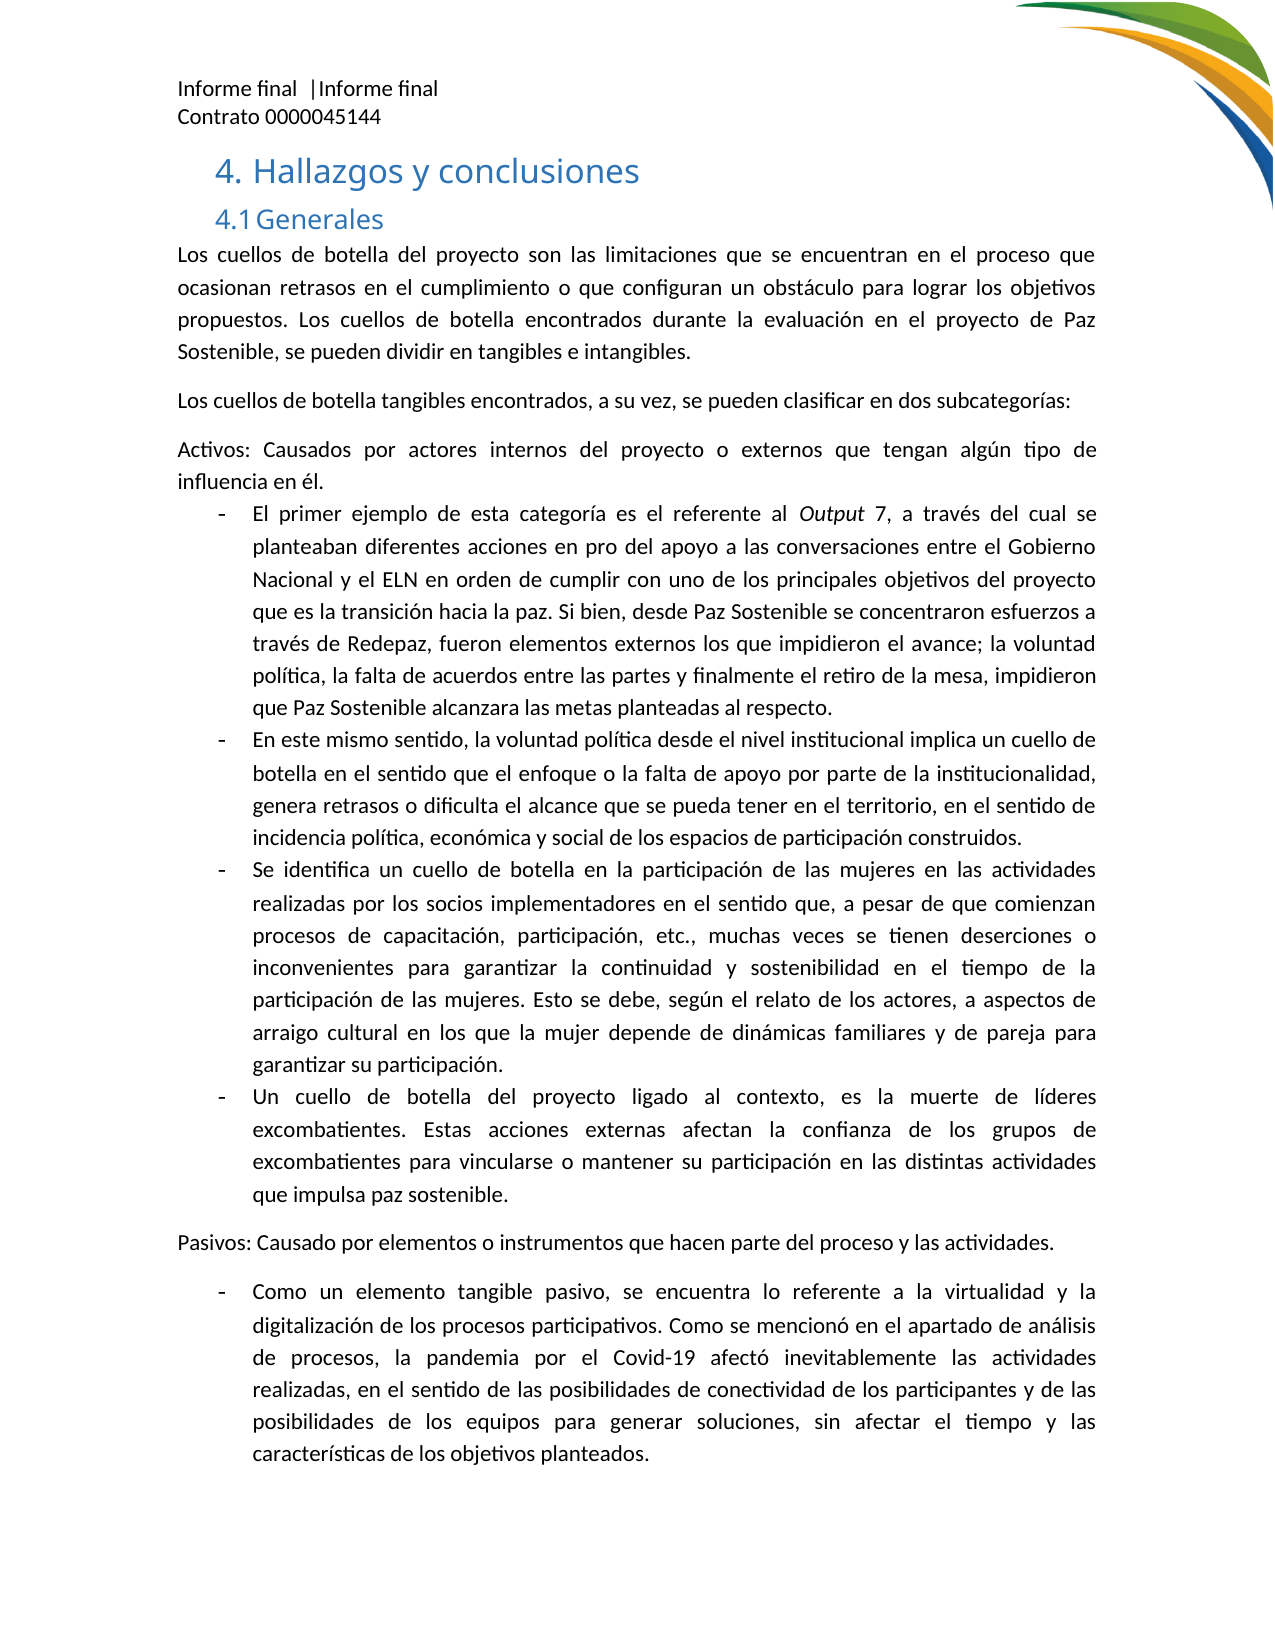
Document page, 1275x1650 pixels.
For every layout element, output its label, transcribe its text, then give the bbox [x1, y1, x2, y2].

subtitle Generales [215, 201, 1098, 238]
list Como un elemento tangible pasivo, se encuentra lo referente a la virtualidad y la digitalización de los procesos participativos. Como se mencionó en el apartado de análisis de procesos, la pandemia por el Covid-19 afectó inevitablemente las actividades realizadas, en el sentido de las posibilidades de conectividad de los participantes y de las posibilidades de los equipos para generar soluciones, sin afectar el tiempo y las características de los objetivos planteados. [215, 1277, 1098, 1467]
text Los cuellos de botella tangibles encontrados, a su vez, se pueden clasificar en dos subcategorías: [177, 386, 1098, 414]
list Se identifica un cuello de botella en la participación de las mujeres en las actividades realizadas por los socios implementadores en el sentido que, a pesar de que comienzan procesos de capacitación, participación, etc., muchas veces se tienen deserciones o inconvenientes para garantizar la continuidad y sostenibilidad en el tiempo de la participación de las mujeres. Esto se debe, según el relato de los actores, a aspectos de arraigo cultural en los que la mujer depende de dinámicas familiares y de pareja para garantizar su participación. [215, 856, 1098, 1078]
text Activos: Causados por actores internos del proyecto o externos que tengan algún tipo de influencia en él. [177, 435, 1098, 495]
list En este mismo sentido, la voluntad política desde el nivel institucional implica un cuello de botella en el sentido que el enfoque o la falta de apoyo por parte de la institucionalidad, genera retrasos o dificulta el alcance que se pueda tener en el territorio, en el sentido de incidencia política, económica y social de los espacios de participación construidos. [215, 726, 1098, 851]
list Un cuello de botella del proyecto ligado al contexto, es la muerte de líderes excombatientes. Estas acciones externas afectan la confianza de los grupos de excombatientes para vincularse o mantener su participación en las distintas actividades que impulsa paz sostenible. [215, 1082, 1098, 1208]
subtitle Hallazgos y conclusiones [215, 148, 1098, 193]
list El primer ejemplo de esta categoría es el referente al Output 7, a través del cual se planteaban diferentes acciones en pro del apoyo a las conversaciones entre el Gobierno Nacional y el ELN en orden de cumplir con uno de los principales objetivos del proyecto que es la transición hacia la paz. Si bien, desde Paz Sostenible se concentraron esfuerzos a través de Redepaz, fueron elementos externos los que impidieron el avance; la voluntad política, la falta de acuerdos entre las partes y finalmente el retiro de la mesa, impidieron que Paz Sostenible alcanzara las metas planteadas al respecto. [215, 499, 1098, 721]
text Pasivos: Causado por elementos o instrumentos que hacen parte del proceso y las actividades. [177, 1228, 1098, 1257]
text Los cuellos de botella del proyecto son las limitaciones que se encuentran en el proceso que ocasionan retrasos en el cumplimiento o que configuran un obstáculo para lograr los objetivos propuestos. Los cuellos de botella encontrados durante la evaluación en el proyecto de Paz Sostenible, se pueden dividir en tangibles e intangibles. [177, 241, 1098, 365]
picture [3, 1, 1273, 1645]
